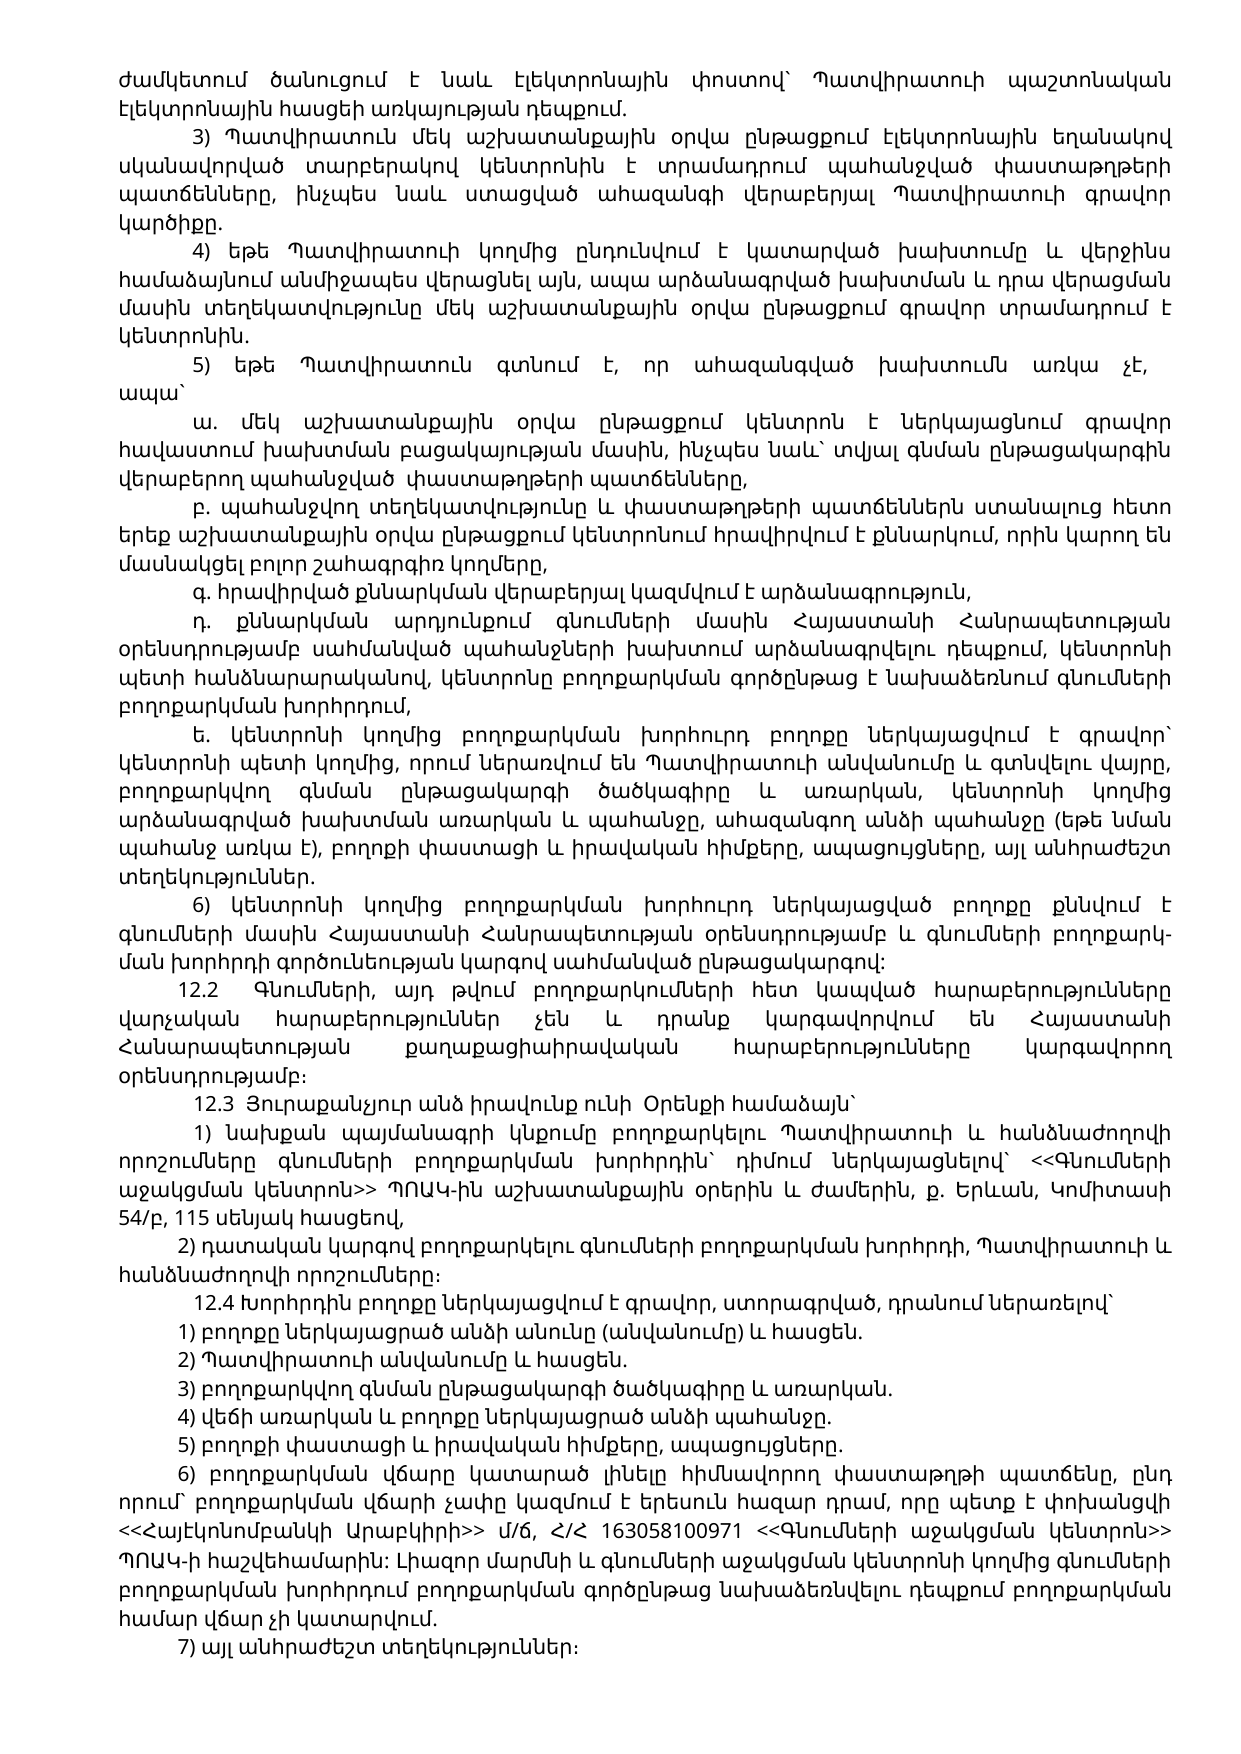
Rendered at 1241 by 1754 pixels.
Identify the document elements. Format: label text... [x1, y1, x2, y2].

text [118, 66, 1172, 122]
text 2) Պատվիրատուի անվանումը և հասցեն. [118, 1345, 1172, 1374]
text դ. քննարկման արդյունքում գնումների մասին Հայաստանի Հանրապետության օրենսդրությամբ սահմանված պահանջների խախտում արձանագրվելու դեպքում, կենտրոնի պետի հանձնարարականով, կենտրոնը բողոքարկման գործընթաց է նախաձեռնում գնումների բողոքարկման խորհրդում, [118, 606, 1172, 720]
text ե. կենտրոնի կողմից բողոքարկման խորհուրդ բողոքը ներկայացվում է գրավոր` կենտրոնի պետի կողմից, որում ներառվում են Պատվիրատուի անվանումը և գտնվելու վայրը, բողոքարկվող գնման ընթացակարգի ծածկագիրը և առարկան, կենտրոնի կողմից արձանագրված խախտման առարկան և պահանջը, ահազանգող անձի պահանջը (եթե նման պահանջ առկա է), բողոքի փաստացի և իրավական հիմքերը, ապացույցները, այլ անհրաժեշտ տեղեկություններ. [118, 720, 1172, 890]
text 1) նախքան պայմանագրի կնքումը բողոքարկելու Պատվիրատուի և հանձնաժողովի որոշումները գնումների բողոքարկման խորհրդին` դիմում ներկայացնելով` <<Գնումների աջակցման կենտրոն>> ՊՈԱԿ-ին աշխատանքային օրերին և ժամերին, ք. Երևան, Կոմիտասի 54/բ, 115 սենյակ հասցեով, [118, 1118, 1172, 1232]
text 3) Պատվիրատուն մեկ աշխատանքային օրվա ընթացքում էլեկտրոնային եղանակով սկանավորված տարբերակով կենտրոնին է տրամադրում պահանջված փաստաթղթերի պատճենները, ինչպես նաև ստացված ահազանգի վերաբերյալ Պատվիրատուի գրավոր կարծիքը. [118, 122, 1172, 236]
text 2) դատական կարգով բողոքարկելու գնումների բողոքարկման խորհրդի, Պատվիրատուի և հանձնաժողովի որոշումները։ [118, 1232, 1172, 1288]
text 6) կենտրոնի կողմից բողոքարկման խորհուրդ ներկայացված բողոքը քննվում է գնումների մասին Հայաստանի Հանրապետության օրենսդրությամբ և գնումների բողոքարկման խորհրդի գործունեության կարգով սահմանված ընթացակարգով: [118, 890, 1172, 976]
text 7) այլ անհրաժեշտ տեղեկություններ։ [118, 1632, 1172, 1661]
text 4) վեճի առարկան և բողոքը ներկայացրած անձի պահանջը. [118, 1402, 1172, 1431]
text բ. պահանջվող տեղեկատվությունը և փաստաթղթերի պատճեններն ստանալուց հետո երեք աշխատանքային օրվա ընթացքում կենտրոնում հրավիրվում է քննարկում, որին կարող են մասնակցել բոլոր շահագրգիռ կողմերը, [118, 492, 1172, 577]
text 12.4 Խորհրդին բողոքը ներկայացվում է գրավոր, ստորագրված, դրանում ներառելով` [118, 1288, 1172, 1317]
text 12.3 Յուրաքանչյուր անձ իրավունք ունի Օրենքի համաձայն` [118, 1089, 1172, 1118]
text 1) բողոքը ներկայացրած անձի անունը (անվանումը) և հասցեն. [118, 1317, 1172, 1345]
text 4) եթե Պատվիրատուի կողմից ընդունվում է կատարված խախտումը և վերջինս համաձայնում անմիջապես վերացնել այն, ապա արձանագրված խախտման և դրա վերացման մասին տեղեկատվությունը մեկ աշխատանքային օրվա ընթացքում գրավոր տրամադրում է կենտրոնին. [118, 236, 1172, 350]
text 5) բողոքի փաստացի և իրավական հիմքերը, ապացույցները. [118, 1431, 1172, 1459]
text 12.2 Գնումների, այդ թվում բողոքարկումների հետ կապված հարաբերությունները վարչական հարաբերություններ չեն և դրանք կարգավորվում են Հայաստանի Հանարապետության քաղաքացիաիրավական հարաբերությունները կարգավորող օրենսդրությամբ։ [118, 976, 1172, 1089]
text գ. հրավիրված քննարկման վերաբերյալ կազմվում է արձանագրություն, [118, 577, 1172, 606]
text ա. մեկ աշխատանքային օրվա ընթացքում կենտրոն է ներկայացնում գրավոր հավաստում խախտման բացակայության մասին, ինչպես նաև` տվյալ գնման ընթացակարգին վերաբերող պահանջված փաստաթղթերի պատճենները, [118, 407, 1172, 492]
text 5) եթե Պատվիրատուն գտնում է, որ ահազանգված խախտումն առկա չէ, ապա` [118, 350, 1172, 407]
text 3) բողոքարկվող գնման ընթացակարգի ծածկագիրը և առարկան. [118, 1374, 1172, 1402]
text 6) բողոքարկման վճարը կատարած լինելը հիմնավորող փաստաթղթի պատճենը, ընդ որում` բողոքարկման վճարի չափը կազմում է երեսուն հազար դրամ, որը պետք է փոխանցվի <<Հայէկոնոմբանկի Արաբկիրի>> մ/ճ, Հ/Հ 163058100971 <<Գնումների աջակցման կենտրոն>> ՊՈԱԿ-ի հաշվեհամարին: Լիազոր մարմնի և գնումների աջակցման կենտրոնի կողմից գնումների բողոքարկման խորհրդում բողոքարկման գործընթաց նախաձեռնվելու դեպքում բողոքարկման համար վճար չի կատարվում. [118, 1459, 1172, 1632]
